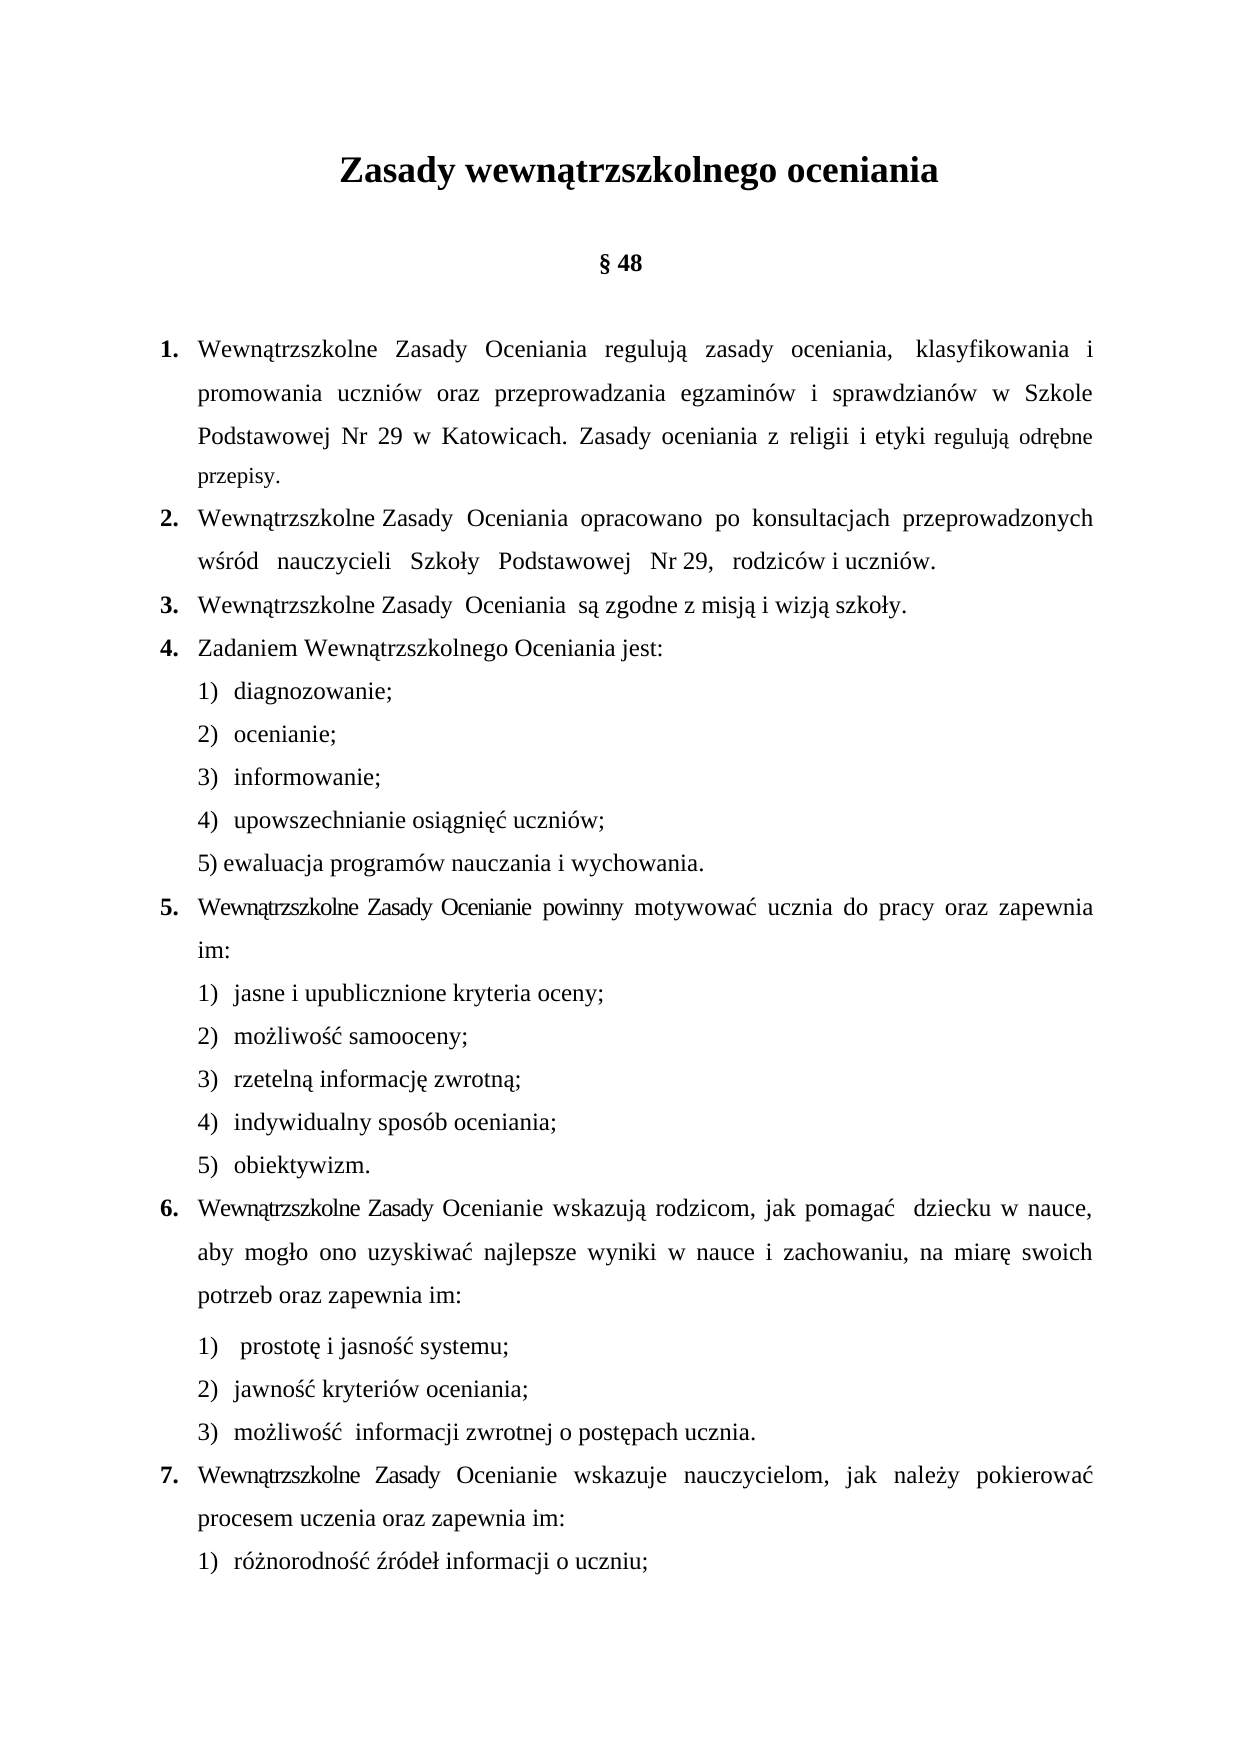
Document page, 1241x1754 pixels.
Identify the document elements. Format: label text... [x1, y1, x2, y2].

list różnorodność źródeł informacji o uczniu; [197, 1546, 1093, 1575]
list rzetelną informację zwrotną; [197, 1064, 1093, 1093]
list indywidualny sposób oceniania; [197, 1107, 1093, 1136]
list prostotę i jasność systemu; [197, 1331, 1093, 1359]
list diagnozowanie; [197, 676, 1093, 705]
list obiektywizm. [197, 1150, 1093, 1179]
list informowanie; [197, 762, 1093, 791]
list Zadaniem Wewnątrzszkolnego Oceniania jest: [160, 633, 1093, 662]
text § 48 [148, 248, 1093, 277]
list jawność kryteriów oceniania; [197, 1374, 1093, 1403]
list Wewnątrzszkolne Zasady Oceniania są zgodne z misją i wizją szkoły. [160, 590, 1093, 618]
list jasne i upublicznione kryteria oceny; [197, 978, 1093, 1007]
list ewaluacja programów nauczania i wychowania. [197, 848, 1093, 877]
list Wewnątrzszkolne Zasady Ocenianie powinny motywować ucznia do pracy oraz zapewnia im: [160, 892, 1093, 963]
list Wewnątrzszkolne Zasady Oceniania opracowano po konsultacjach przeprowadzonych wśród nauczycieli Szkoły Podstawowej Nr 29, rodziców i uczniów. [160, 503, 1093, 575]
list upowszechnianie osiągnięć uczniów; [197, 805, 1093, 834]
list ocenianie; [197, 719, 1093, 748]
list Wewnątrzszkolne Zasady Ocenianie wskazują rodzicom, jak pomagać dziecku w nauce, aby mogło ono uzyskiwać najlepsze wyniki w nauce i zachowaniu, na miarę swoich potrzeb oraz zapewnia im: [160, 1193, 1093, 1308]
list możliwość informacji zwrotnej o postępach ucznia. [197, 1417, 1093, 1446]
list Wewnątrzszkolne Zasady Ocenianie wskazuje nauczycielom, jak należy pokierować procesem uczenia oraz zapewnia im: [160, 1460, 1093, 1532]
list Wewnątrzszkolne Zasady Oceniania regulują zasady oceniania, klasyfikowania i promowania uczniów oraz przeprowadzania egzaminów i sprawdzianów w Szkole Podstawowej Nr 29 w Katowicach. Zasady oceniania z religii i etyki regulują odrębne przepisy. [160, 334, 1093, 489]
text Zasady wewnątrzszkolnego oceniania [185, 148, 1093, 191]
list możliwość samooceny; [197, 1021, 1093, 1050]
